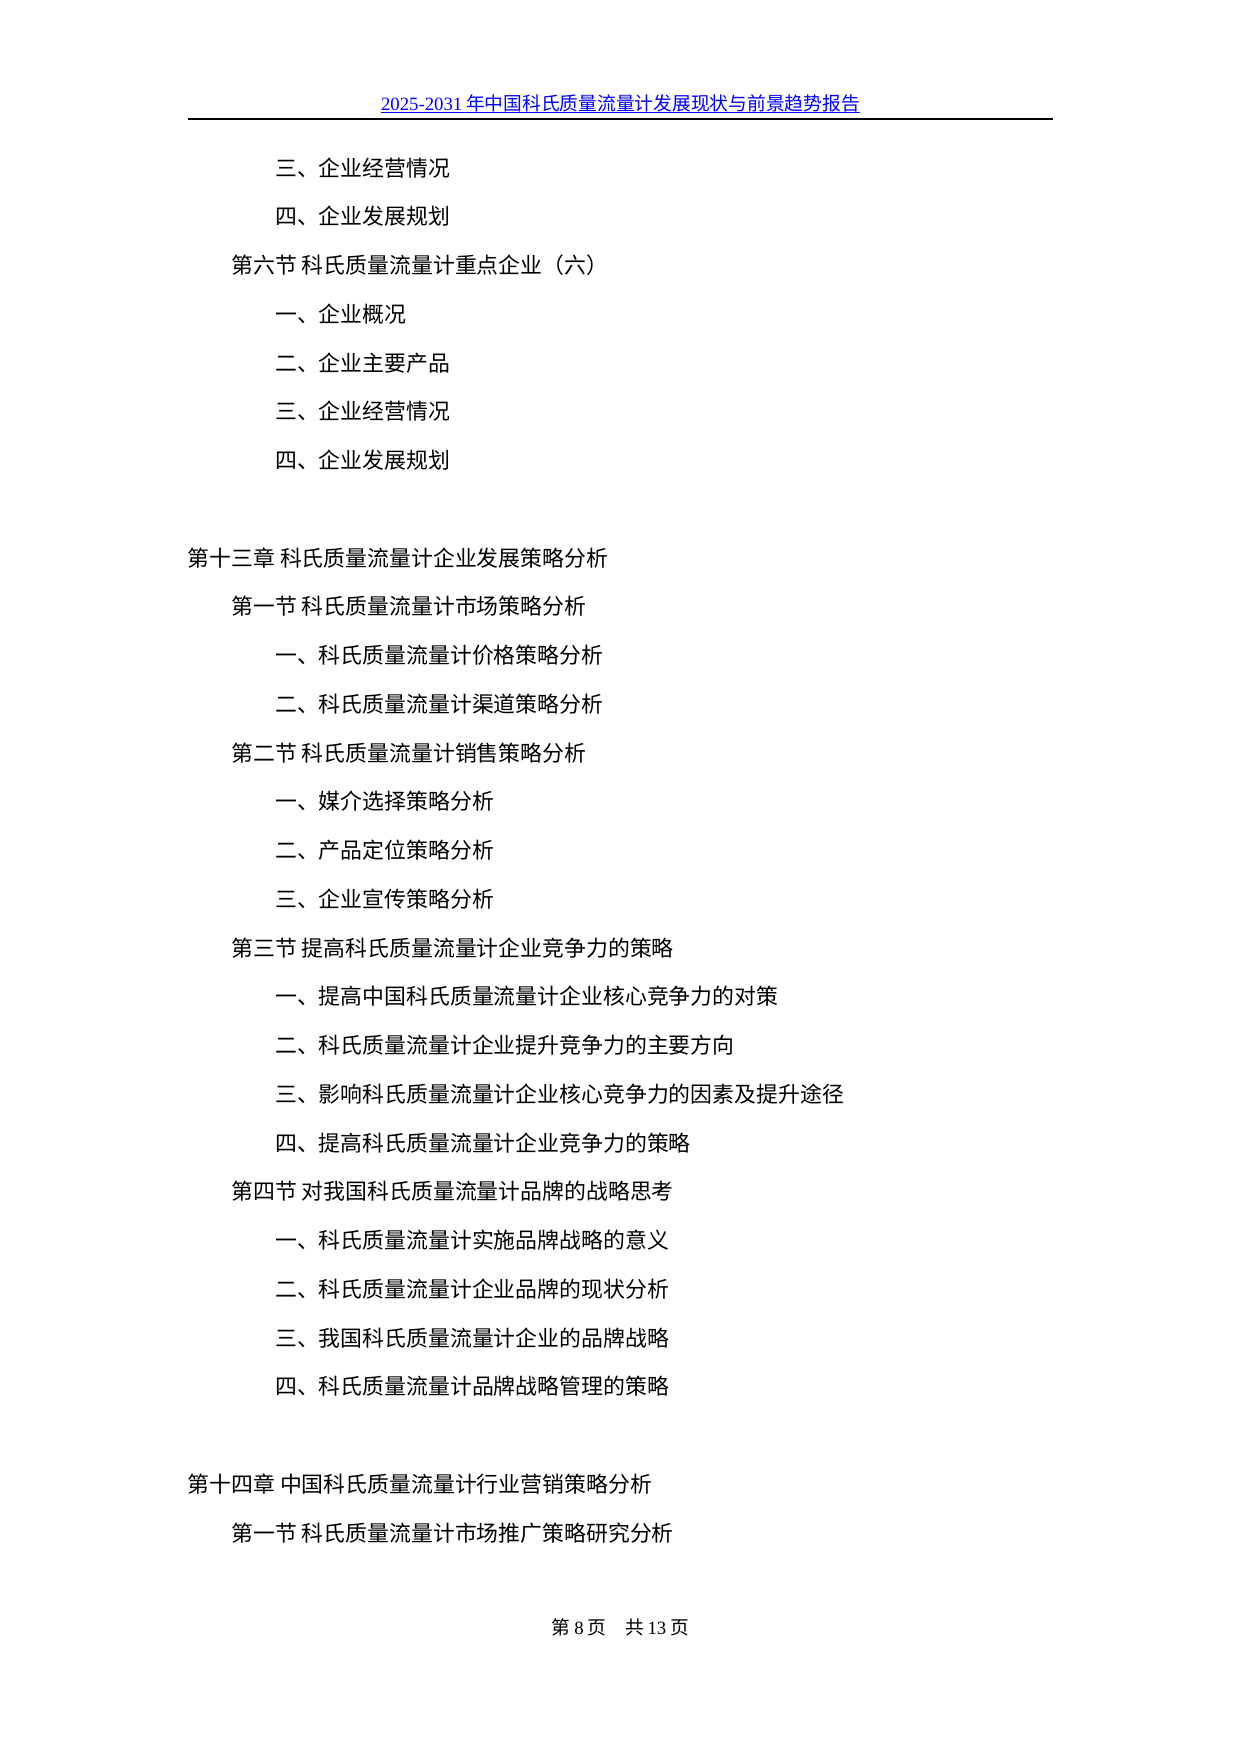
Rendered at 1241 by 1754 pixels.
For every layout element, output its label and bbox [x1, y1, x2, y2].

text [187, 150, 1053, 1548]
